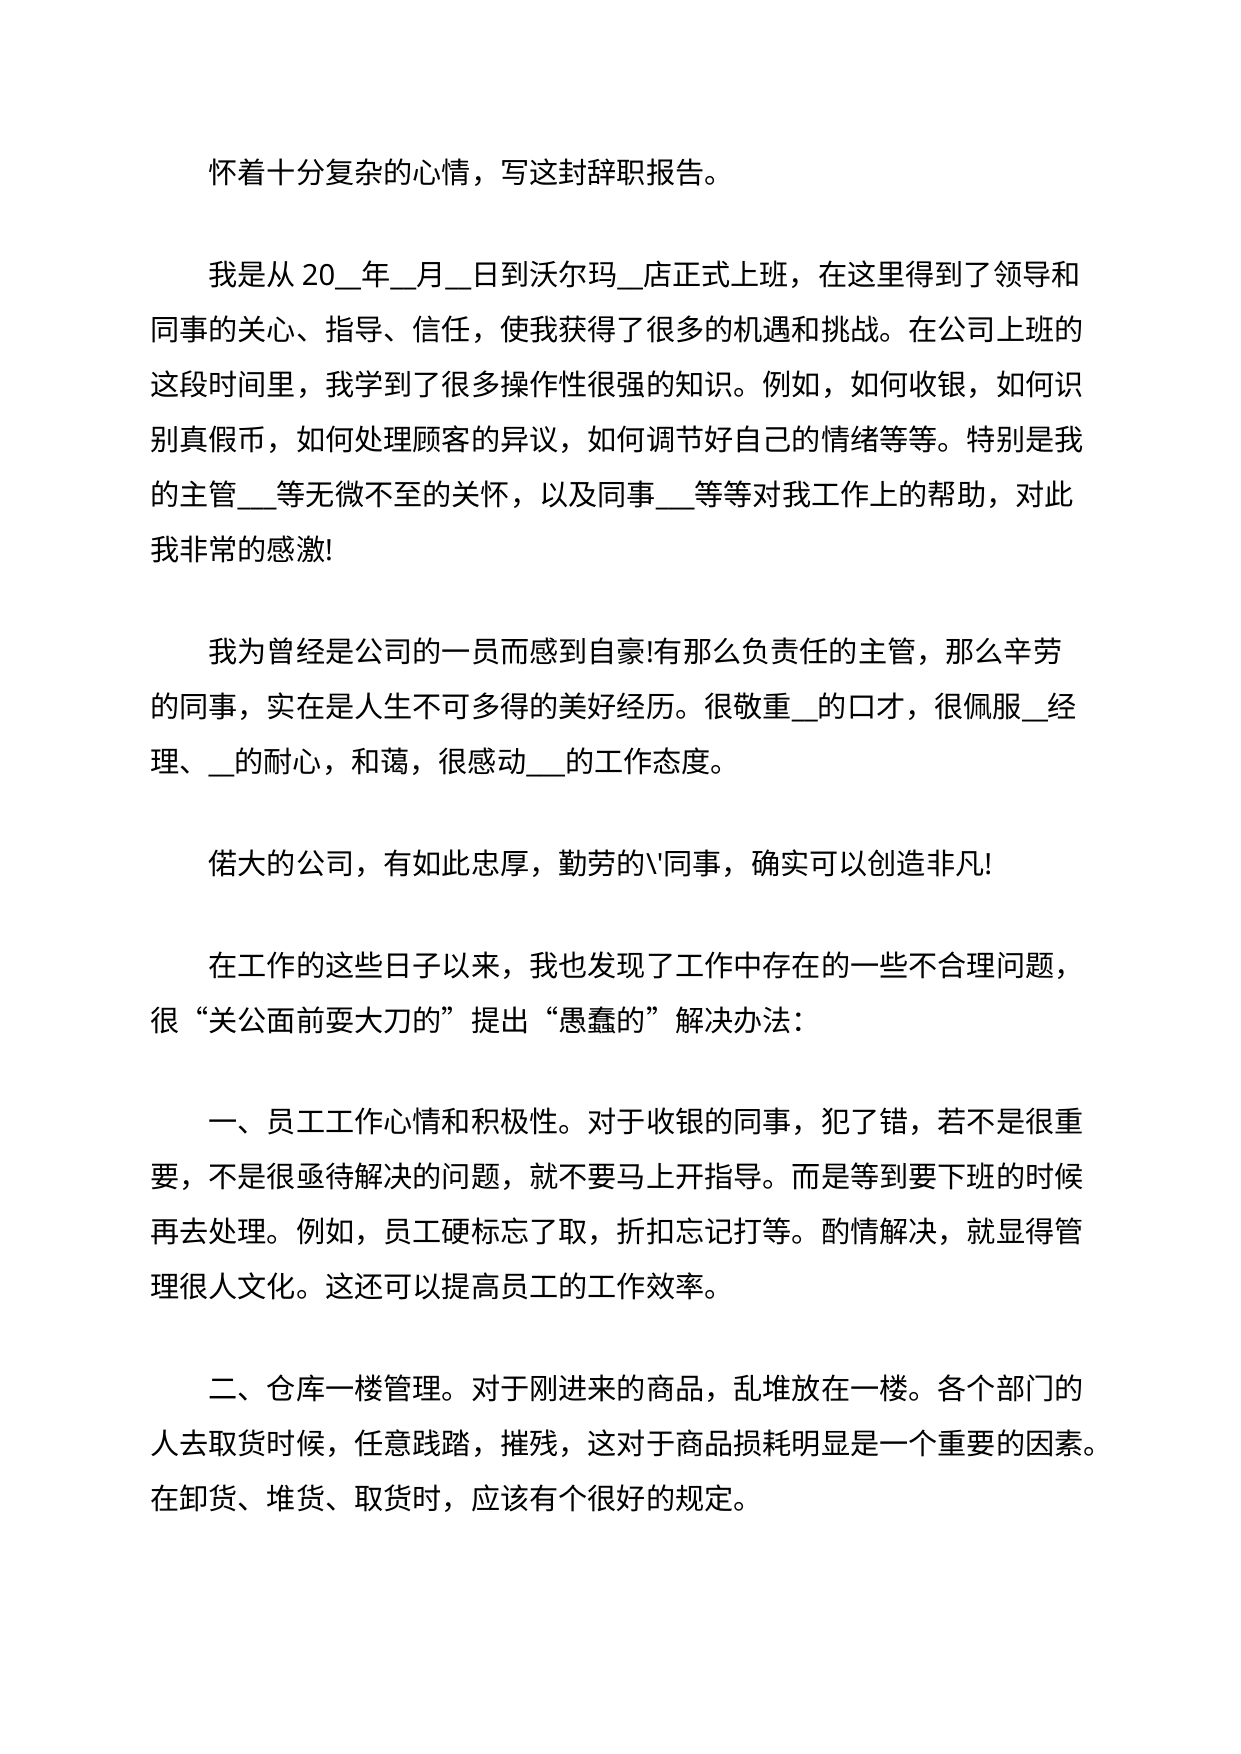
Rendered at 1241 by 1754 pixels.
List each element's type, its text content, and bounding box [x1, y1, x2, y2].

text 在工作的这些日子以来，我也发现了工作中存在的一些不合理问题，很“关公面前耍大刀的”提出“愚蠢的”解决办法： [150, 942, 1090, 1039]
text 我为曾经是公司的一员而感到自豪!有那么负责任的主管，那么辛劳的同事，实在是人生不可多得的美好经历。很敬重__的口才，很佩服__经理、__的耐心，和蔼，很感动___的工作态度。 [150, 628, 1090, 781]
text 一、员工工作心情和积极性。对于收银的同事，犯了错，若不是很重要，不是很亟待解决的问题，就不要马上开指导。而是等到要下班的时候再去处理。例如，员工硬标忘了取，折扣忘记打等。酌情解决，就显得管理很人文化。这还可以提高员工的工作效率。 [150, 1099, 1090, 1306]
text 怀着十分复杂的心情，写这封辞职报告。 [150, 150, 1090, 192]
text 二、仓库一楼管理。对于刚进来的商品，乱堆放在一楼。各个部门的人去取货时候，任意践踏，摧残，这对于商品损耗明显是一个重要的因素。在卸货、堆货、取货时，应该有个很好的规定。 [150, 1366, 1090, 1518]
text 偌大的公司，有如此忠厚，勤劳的\'同事，确实可以创造非凡! [150, 840, 1090, 883]
text 我是从20__年__月__日到沃尔玛__店正式上班，在这里得到了领导和同事的关心、指导、信任，使我获得了很多的机遇和挑战。在公司上班的这段时间里，我学到了很多操作性很强的知识。例如，如何收银，如何识别真假币，如何处理顾客的异议，如何调节好自己的情绪等等。特别是我的主管___等无微不至的关怀，以及同事___等等对我工作上的帮助，对此我非常的感激! [150, 252, 1090, 569]
